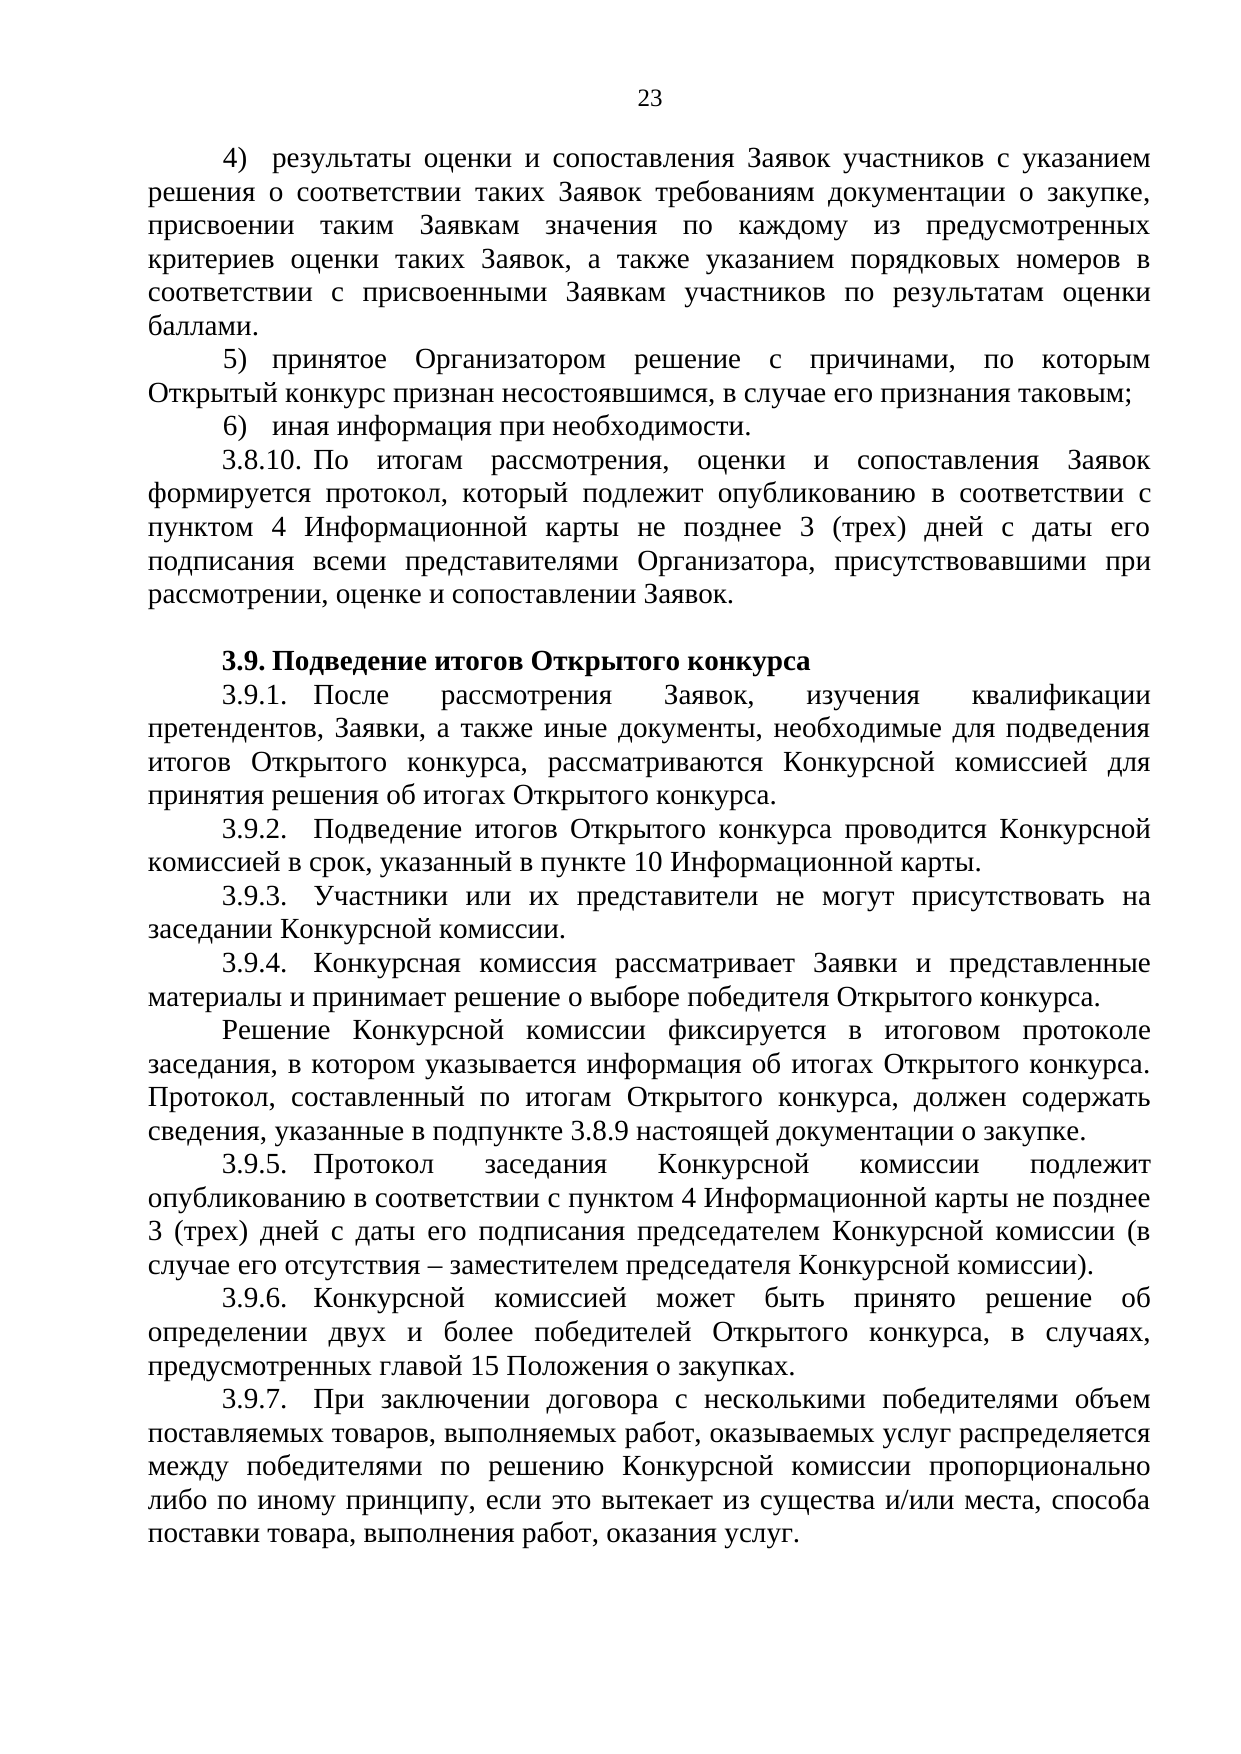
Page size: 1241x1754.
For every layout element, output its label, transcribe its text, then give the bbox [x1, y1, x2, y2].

list Подведение итогов Открытого конкурса проводится Конкурсной комиссией в срок, указанный в пункте 10 Информационной карты. [148, 811, 1152, 878]
list принятое Организатором решение с причинами, по которым Открытый конкурс признан несостоявшимся, в случае его признания таковым; [148, 341, 1152, 408]
list После рассмотрения Заявок, изучения квалификации претендентов, Заявки, а также иные документы, необходимые для подведения итогов Открытого конкурса, рассматриваются Конкурсной комиссией для принятия решения об итогах Открытого конкурса. [148, 677, 1152, 811]
list результаты оценки и сопоставления Заявок участников с указанием решения о соответствии таких Заявок требованиям документации о закупке, присвоении таким Заявкам значения по каждому из предусмотренных критериев оценки таких Заявок, а также указанием порядковых номеров в соответствии с присвоенными Заявкам участников по результатам оценки баллами. [148, 140, 1152, 341]
list Конкурсная комиссия рассматривает Заявки и представленные материалы и принимает решение о выборе победителя Открытого конкурса. [148, 945, 1152, 1012]
list Участники или их представители не могут присутствовать на заседании Конкурсной комиссии. [148, 878, 1152, 945]
list Конкурсной комиссией может быть принято решение об определении двух и более победителей Открытого конкурса, в случаях, предусмотренных главой 15 Положения о закупках. [148, 1281, 1152, 1381]
list При заключении договора с несколькими победителями объем поставляемых товаров, выполняемых работ, оказываемых услуг распределяется между победителями по решению Конкурсной комиссии пропорционально либо по иному принципу, если это вытекает из существа и/или места, способа поставки товара, выполнения работ, оказания услуг. [148, 1381, 1152, 1549]
list Подведение итогов Открытого конкурса [148, 643, 1152, 677]
list Протокол заседания Конкурсной комиссии подлежит опубликованию в соответствии с пунктом 4 Информационной карты не позднее 3 (трех) дней с даты его подписания председателем Конкурсной комиссии (в случае его отсутствия – заместителем председателя Конкурсной комиссии). [148, 1146, 1152, 1281]
text Решение Конкурсной комиссии фиксируется в итоговом протоколе заседания, в котором указывается информация об итогах Открытого конкурса. Протокол, составленный по итогам Открытого конкурса, должен содержать сведения, указанные в подпункте 3.8.9 настоящей документации о закупке. [148, 1012, 1152, 1146]
list иная информация при необходимости. [148, 408, 1152, 442]
list По итогам рассмотрения, оценки и сопоставления Заявок формируется протокол, который подлежит опубликованию в соответствии с пунктом 4 Информационной карты не позднее 3 (трех) дней с даты его подписания всеми представителями Организатора, присутствовавшими при рассмотрении, оценке и сопоставлении Заявок. [148, 442, 1152, 610]
